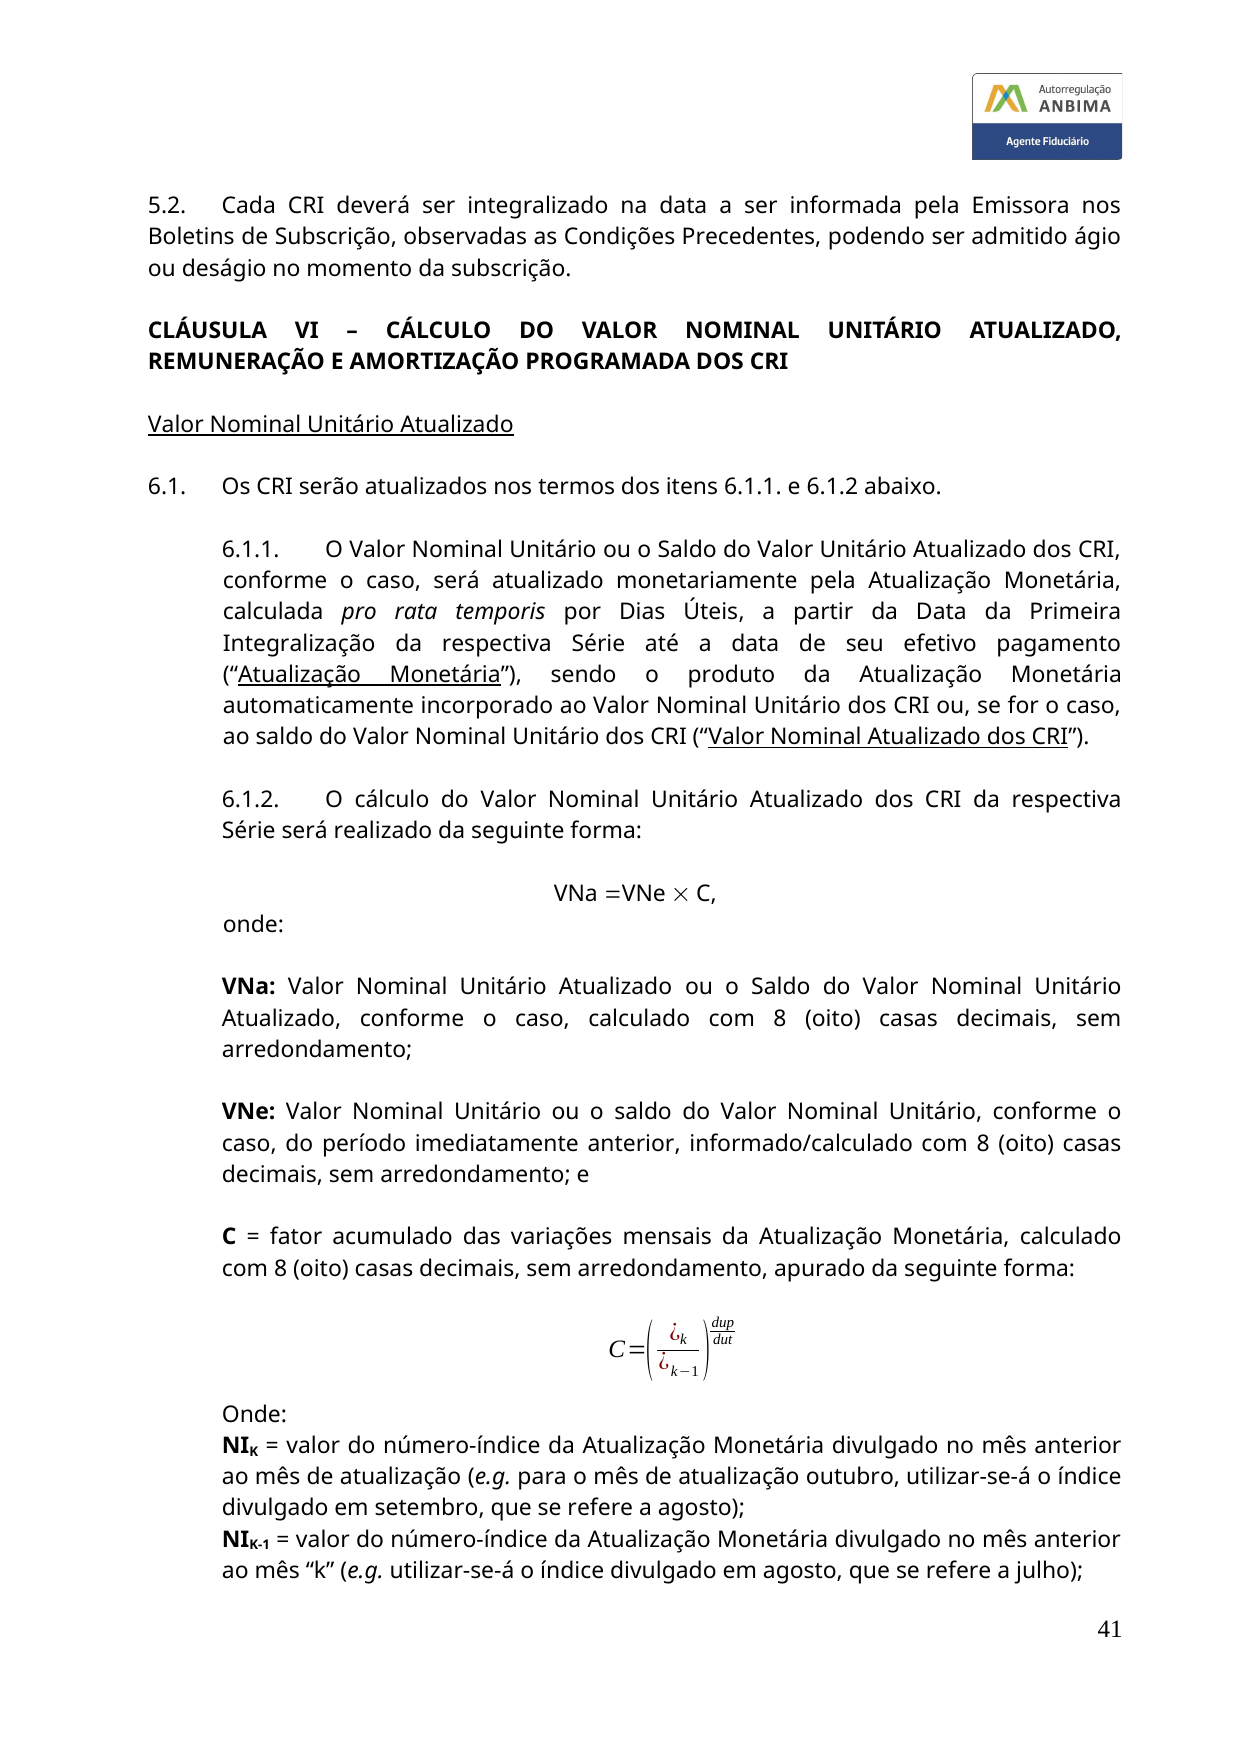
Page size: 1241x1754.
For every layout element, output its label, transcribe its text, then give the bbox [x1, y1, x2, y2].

list O Valor Nominal Unitário ou o Saldo do Valor Unitário Atualizado dos CRI, conforme o caso, será atualizado monetariamente pela Atualização Monetária, calculada pro rata temporis por Dias Úteis, a partir da Data da Primeira Integralização da respectiva Série até a data de seu efetivo pagamento (“Atualização Monetária”), sendo o produto da Atualização Monetária automaticamente incorporado ao Valor Nominal Unitário dos CRI ou, se for o caso, ao saldo do Valor Nominal Unitário dos CRI (“Valor Nominal Atualizado dos CRI”). [222, 532, 1122, 751]
text VNe: Valor Nominal Unitário ou o saldo do Valor Nominal Unitário, conforme o caso, do período imediatamente anterior, informado/calculado com 8 (oito) casas decimais, sem arredondamento; e [222, 1095, 1122, 1188]
text Valor Nominal Unitário Atualizado [148, 407, 1122, 438]
subtitle CLÁUSULA VI – CÁLCULO DO VALOR NOMINAL UNITÁRIO ATUALIZADO, REMUNERAÇÃO E AMORTIZAÇÃO PROGRAMADA DOS CRI [148, 313, 1122, 376]
text onde: [223, 907, 1122, 938]
text C = fator acumulado das variações mensais da Atualização Monetária, calculado com 8 (oito) casas decimais, sem arredondamento, apurado da seguinte forma: [222, 1220, 1122, 1282]
list Os CRI serão atualizados nos termos dos itens 6.1.1. e 6.1.2 abaixo. [148, 470, 1122, 501]
list Cada CRI deverá ser integralizado na data a ser informada pela Emissora nos Boletins de Subscrição, observadas as Condições Precedentes, podendo ser admitido ágio ou deságio no momento da subscrição. [148, 188, 1122, 282]
text VNa VNe C, [148, 876, 1122, 907]
text VNa: Valor Nominal Unitário Atualizado ou o Saldo do Valor Nominal Unitário Atualizado, conforme o caso, calculado com 8 (oito) casas decimais, sem arredondamento; [222, 970, 1122, 1063]
text NIK = valor do número-índice da Atualização Monetária divulgado no mês anterior ao mês de atualização (e.g. para o mês de atualização outubro, utilizar-se-á o índice divulgado em setembro, que se refere a agosto); [222, 1428, 1122, 1522]
text Onde: [222, 1397, 1122, 1428]
picture [972, 73, 1123, 160]
text NIK-1 = valor do número-índice da Atualização Monetária divulgado no mês anterior ao mês “k” (e.g. utilizar-se-á o índice divulgado em agosto, que se refere a julho); [222, 1522, 1122, 1584]
list O cálculo do Valor Nominal Unitário Atualizado dos CRI da respectiva Série será realizado da seguinte forma: [222, 782, 1122, 845]
